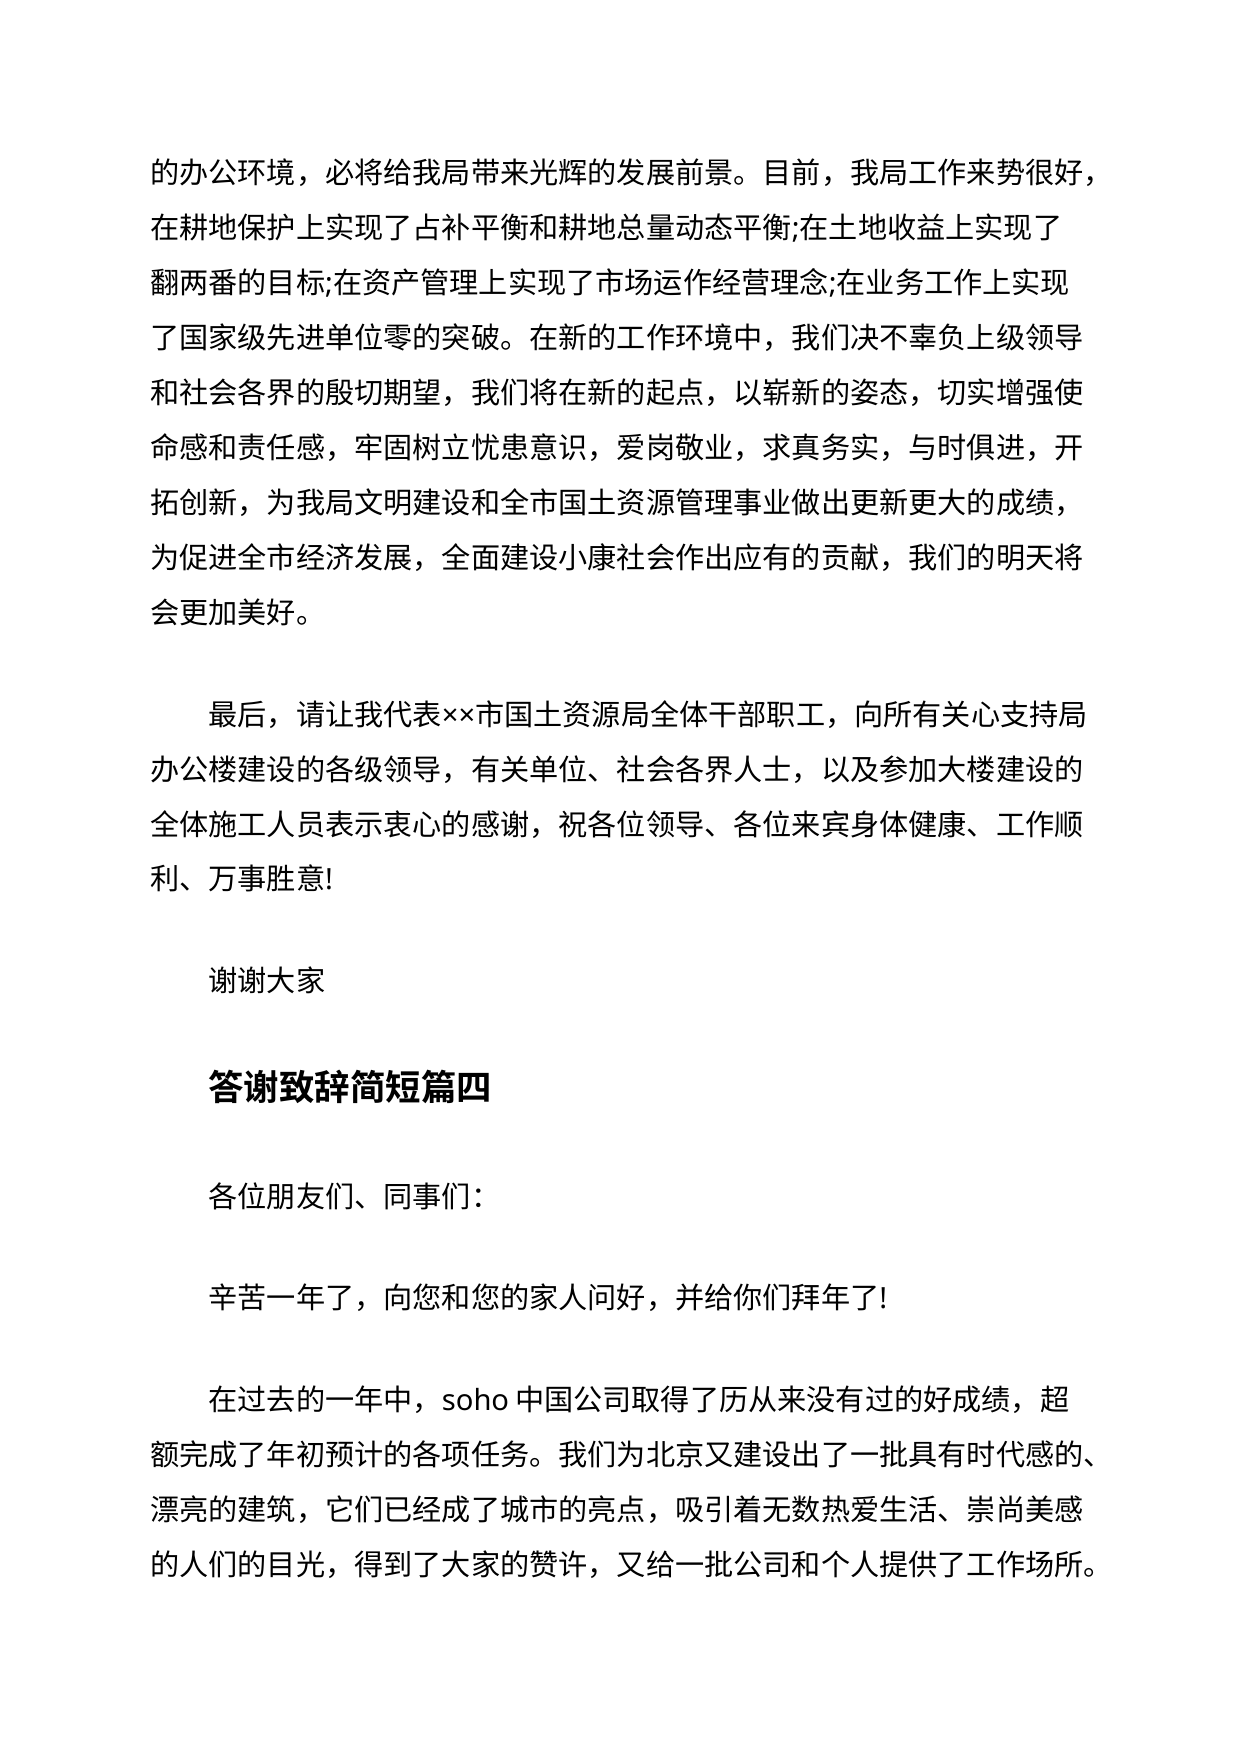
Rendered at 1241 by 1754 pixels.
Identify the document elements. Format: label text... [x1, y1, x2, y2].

text 谢谢大家 [150, 958, 1090, 1000]
text 辛苦一年了，向您和您的家人问好，并给你们拜年了! [150, 1275, 1090, 1317]
text 最后，请让我代表××市国土资源局全体干部职工，向所有关心支持局办公楼建设的各级领导，有关单位、社会各界人士，以及参加大楼建设的全体施工人员表示衷心的感谢，祝各位领导、各位来宾身体健康、工作顺利、万事胜意! [150, 691, 1090, 898]
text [150, 1377, 1090, 1584]
text 答谢致辞简短篇四 [150, 1060, 1090, 1111]
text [150, 150, 1090, 632]
text 各位朋友们、同事们： [150, 1173, 1090, 1215]
